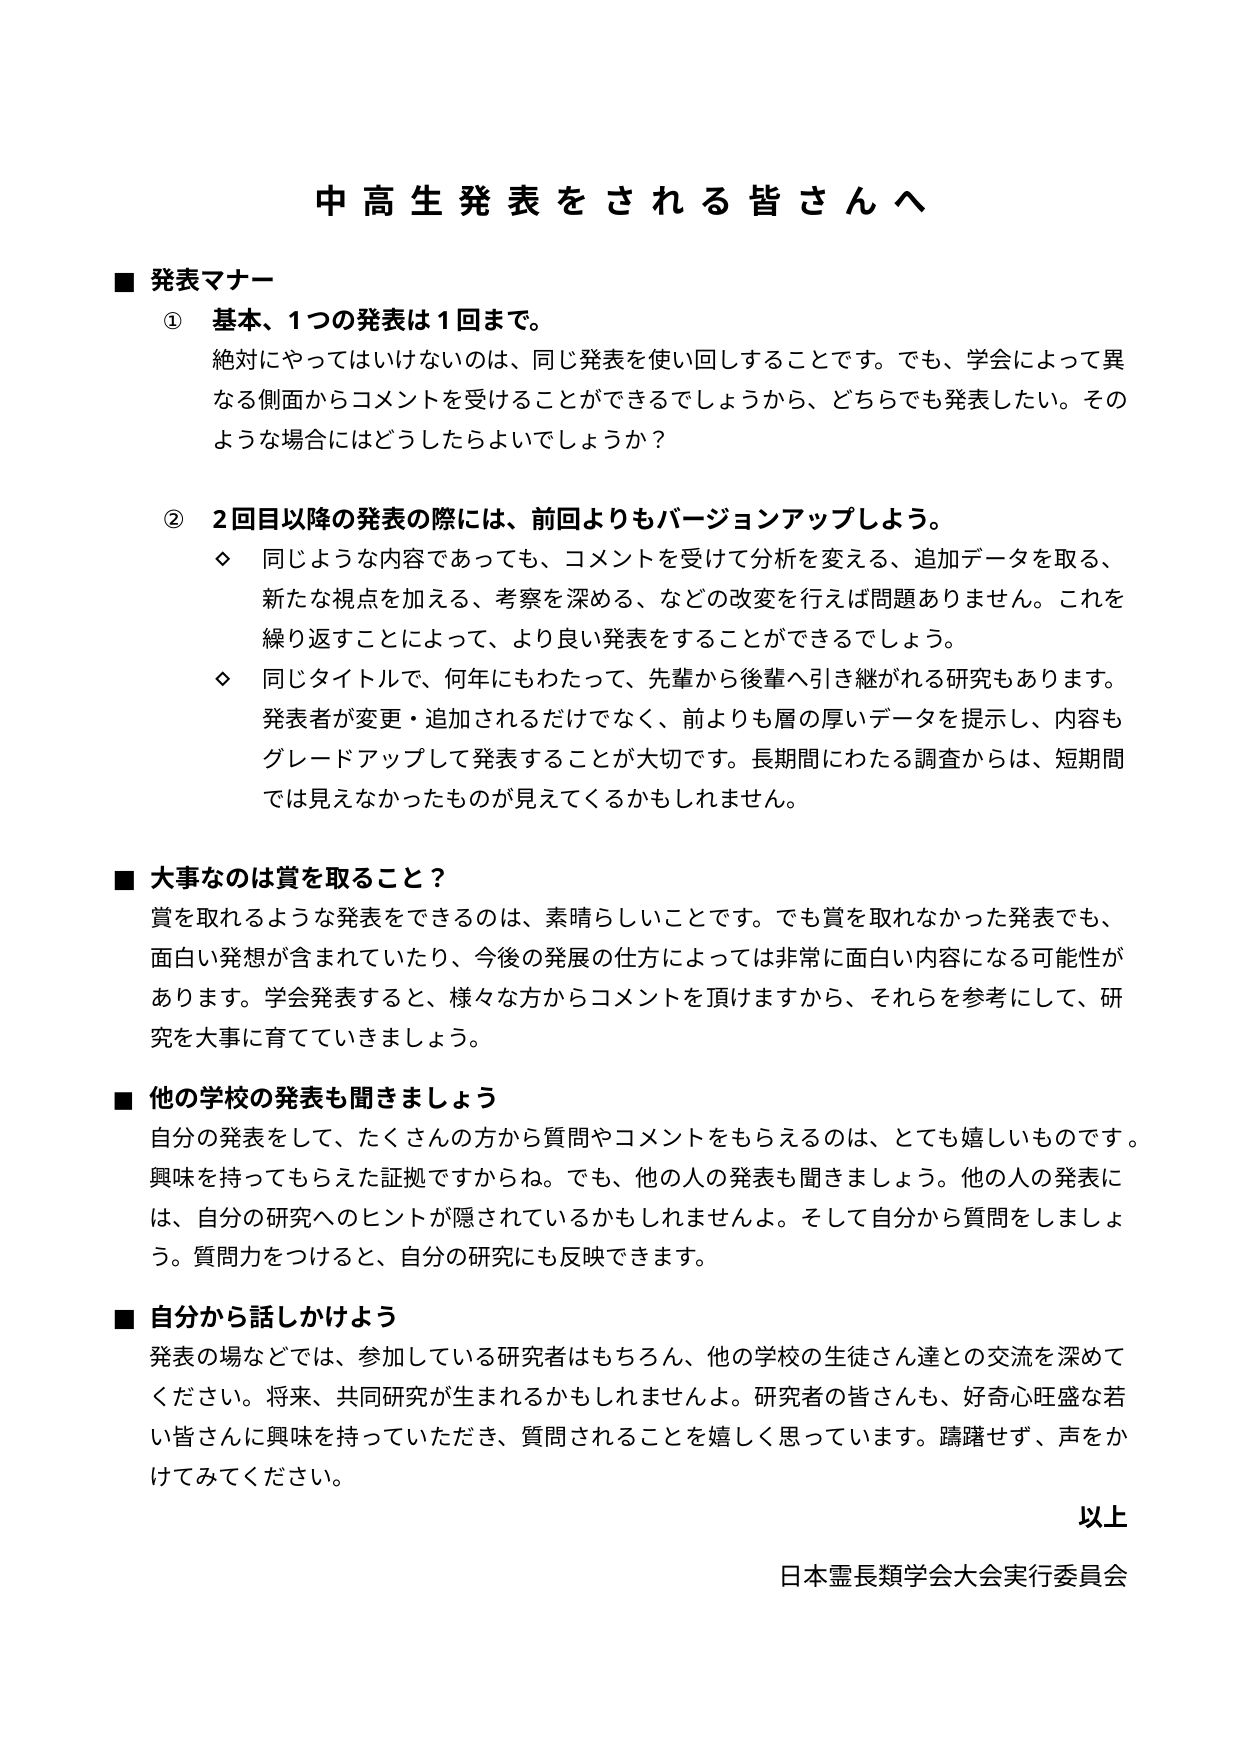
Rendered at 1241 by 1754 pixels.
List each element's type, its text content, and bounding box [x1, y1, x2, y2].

list 発表マナー [112, 258, 1128, 298]
text 日本霊長類学会大会実行委員会 [149, 1555, 1128, 1595]
list 同じような内容であっても、コメントを受けて分析を変える、追加データを取る、新たな視点を加える、考察を深める、などの改変を行えば問題ありません。これを繰り返すことによって、より良い発表をすることができるでしょう。 [212, 538, 1128, 657]
list 大事なのは賞を取ること？ 賞を取れるような発表をできるのは、素晴らしいことです。でも賞を取れなかった発表でも、面白い発想が含まれていたり、今後の発展の仕方によっては非常に面白い内容になる可能性があります。学会発表すると、様々な方からコメントを頂けますから、それらを参考にして、研究を大事に育てていきましょう。 [112, 857, 1128, 1056]
list 2回目以降の発表の際には、前回よりもバージョンアップしよう。 [162, 498, 1128, 538]
list 同じタイトルで、何年にもわたって、先輩から後輩へ引き継がれる研究もあります。発表者が変更・追加されるだけでなく、前よりも層の厚いデータを提示し、内容もグレードアップして発表することが大切です。長期間にわたる調査からは、短期間では見えなかったものが見えてくるかもしれません。 [212, 657, 1128, 817]
list 他の学校の発表も聞きましょう 自分の発表をして、たくさんの方から質問やコメントをもらえるのは、とても嬉しいものです。興味を持ってもらえた証拠ですからね。でも、他の人の発表も聞きましょう。他の人の発表には、自分の研究へのヒントが隠されているかもしれませんよ。そして自分から質問をしましょう。質問力をつけると、自分の研究にも反映できます。 [112, 1076, 1128, 1276]
list 自分から話しかけよう 発表の場などでは、参加している研究者はもちろん、他の学校の生徒さん達との交流を深めてください。将来、共同研究が生まれるかもしれませんよ。研究者の皆さんも、好奇心旺盛な若い皆さんに興味を持っていただき、質問されることを嬉しく思っています。躊躇せず、声をかけてみてください。 [112, 1296, 1128, 1495]
text 中高生発表をされる皆さんへ [112, 159, 1128, 239]
text 以上 [112, 1495, 1128, 1535]
list 基本、1つの発表は1回まで。 絶対にやってはいけないのは、同じ発表を使い回しすることです。でも、学会によって異なる側面からコメントを受けることができるでしょうから、どちらでも発表したい。そのような場合にはどうしたらよいでしょうか？ [162, 298, 1128, 458]
